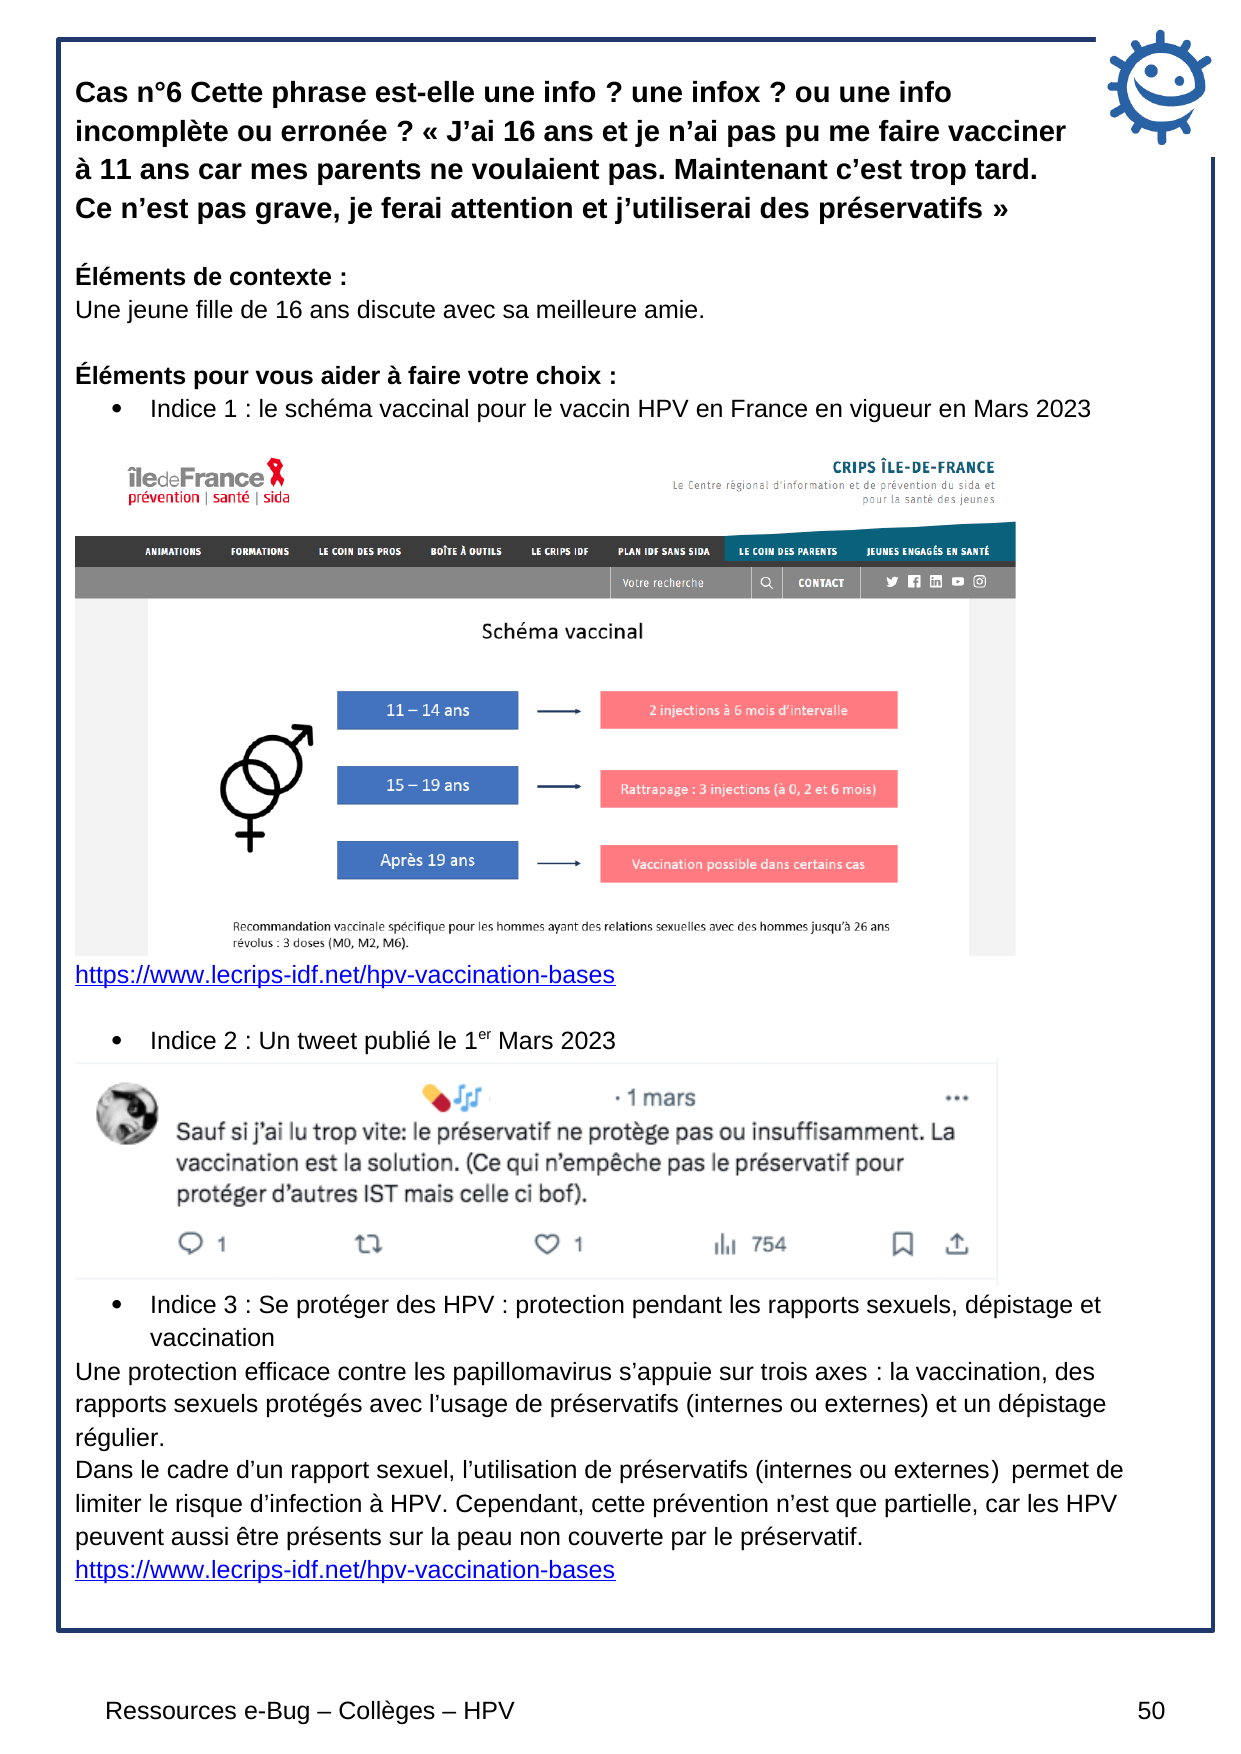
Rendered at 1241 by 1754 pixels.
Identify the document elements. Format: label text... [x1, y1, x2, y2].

list Indice 3 : Se protéger des HPV : protection pendant les rapports sexuels, dépistage et vaccination [112, 1290, 1165, 1352]
subtitle Éléments de contexte : [75, 262, 1165, 291]
text Une jeune fille de 16 ans discute avec sa meilleure amie. [75, 295, 1165, 324]
list Indice 1 : le schéma vaccinal pour le vaccin HPV en France en vigueur en Mars 2023 [112, 394, 1165, 423]
picture [816, 549, 825, 554]
picture [799, 549, 813, 554]
text Une protection efficace contre les papillomavirus s’appuie sur trois axes : la vaccination, des rapports sexuels protégés avec l’usage de préservatifs (internes ou externes) et un dépistage régulier. [75, 1356, 1165, 1451]
picture [75, 1058, 1020, 1286]
text Dans le cadre d’un rapport sexuel, l’utilisation de préservatifs (internes ou externes) permet de limiter le risque d’infection à HPV. Cependant, cette prévention n’est que partielle, car les HPV peuvent aussi être présents sur la peau non couverte par le préservatif. [75, 1456, 1165, 1550]
picture [75, 427, 1016, 956]
text https://www.lecrips-idf.net/hpv-vaccination-bases [75, 1554, 1165, 1583]
picture [1095, 26, 1223, 157]
subtitle Cas n°6 Cette phrase est-elle une info ? une infox ? ou une info incomplète ou erronée ? « J’ai 16 ans et je n’ai pas pu me faire vacciner à 11 ans car mes parents ne voulaient pas. Maintenant c’est trop tard. Ce n’est pas grave, je ferai attention et j’utiliserai des préservatifs » [75, 75, 1165, 224]
picture [909, 549, 925, 555]
picture [880, 549, 892, 554]
picture [963, 549, 971, 555]
subtitle Éléments pour vous aider à faire votre choix : [75, 361, 1165, 390]
list Indice 2 : Un tweet publié le 1er Mars 2023 [112, 1026, 1165, 1054]
text https://www.lecrips-idf.net/hpv-vaccination-bases [75, 960, 1165, 988]
